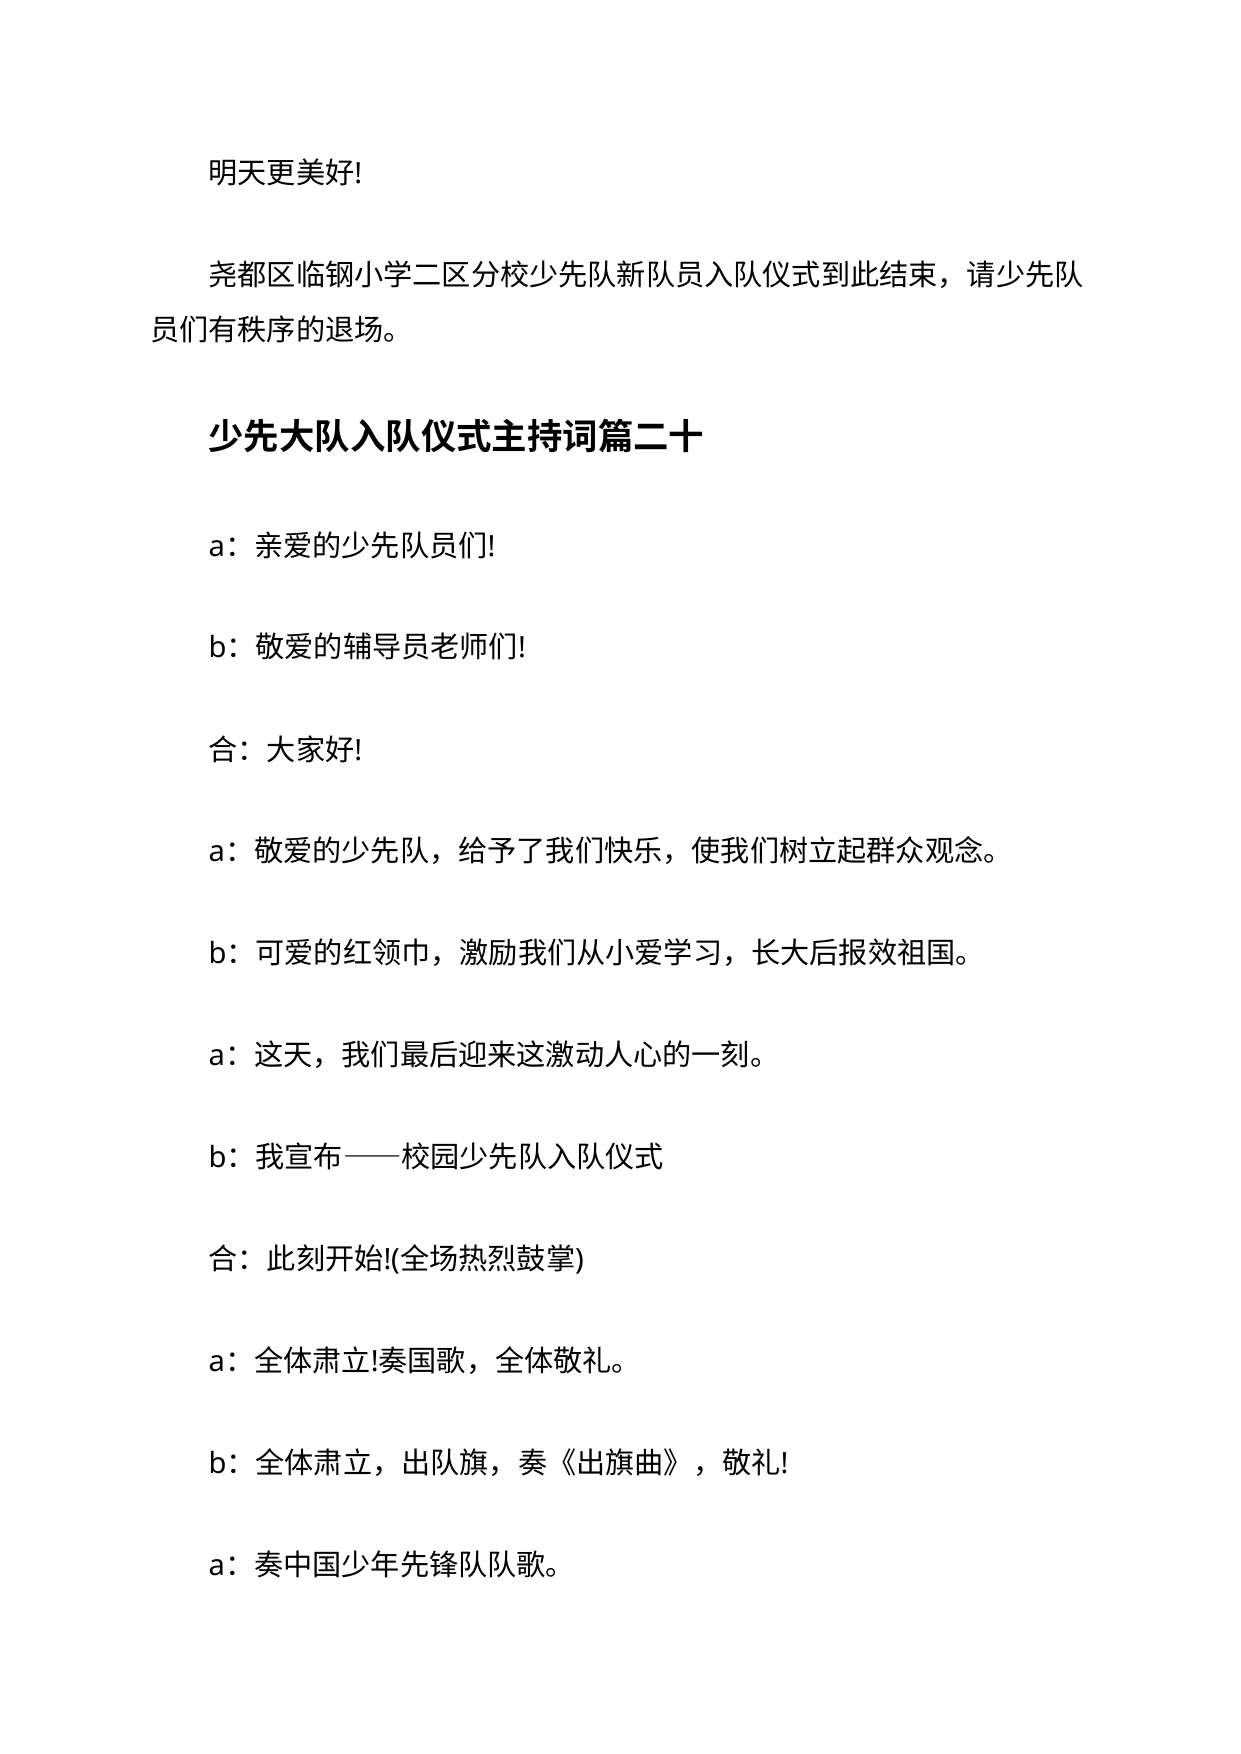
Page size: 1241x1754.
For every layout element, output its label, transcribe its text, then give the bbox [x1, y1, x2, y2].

text a：敬爱的少先队，给予了我们快乐，使我们树立起群众观念。 [150, 828, 1090, 870]
text 合：大家好! [150, 726, 1090, 768]
text b：可爱的红领巾，激励我们从小爱学习，长大后报效祖国。 [150, 930, 1090, 972]
text a：亲爱的少先队员们! [150, 522, 1090, 564]
text b：全体肃立，出队旗，奏《出旗曲》，敬礼! [150, 1440, 1090, 1482]
text a：全体肃立!奏国歌，全体敬礼。 [150, 1338, 1090, 1380]
text 明天更美好! [150, 150, 1090, 192]
text b：敬爱的辅导员老师们! [150, 624, 1090, 666]
text a：这天，我们最后迎来这激动人心的一刻。 [150, 1032, 1090, 1074]
text 尧都区临钢小学二区分校少先队新队员入队仪式到此结束，请少先队员们有秩序的退场。 [150, 252, 1090, 349]
text a：奏中国少年先锋队队歌。 [150, 1542, 1090, 1584]
text 合：此刻开始!(全场热烈鼓掌) [150, 1236, 1090, 1278]
text b：我宣布――校园少先队入队仪式 [150, 1134, 1090, 1176]
text 少先大队入队仪式主持词篇二十 [150, 409, 1090, 460]
